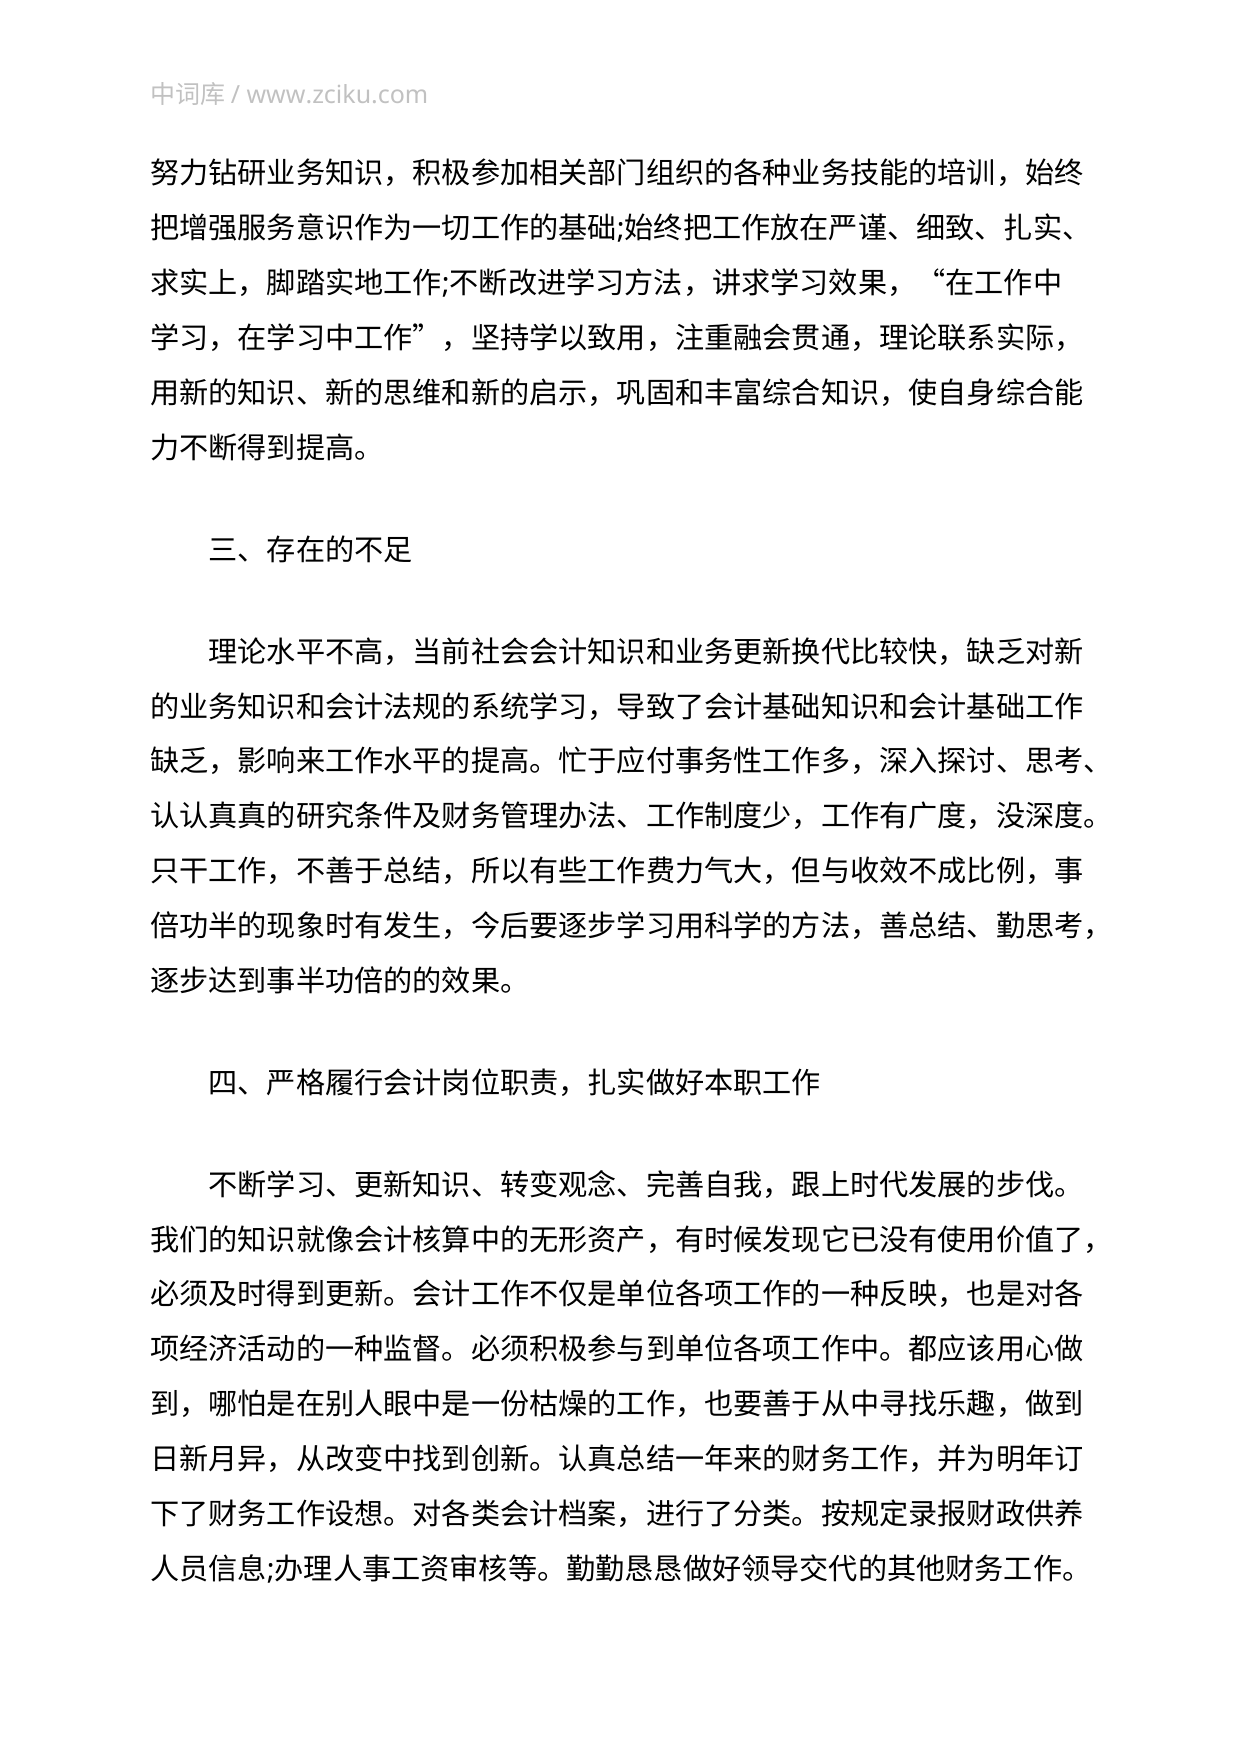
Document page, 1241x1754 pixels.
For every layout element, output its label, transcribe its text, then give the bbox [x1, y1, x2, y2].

text 四、严格履行会计岗位职责，扎实做好本职工作 [150, 1059, 1090, 1102]
text 三、存在的不足 [150, 526, 1090, 569]
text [150, 150, 1090, 467]
text 不断学习、更新知识、转变观念、完善自我，跟上时代发展的步伐。我们的知识就像会计核算中的无形资产，有时候发现它已没有使用价值了，必须及时得到更新。会计工作不仅是单位各项工作的一种反映，也是对各项经济活动的一种监督。必须积极参与到单位各项工作中。都应该用心做到，哪怕是在别人眼中是一份枯燥的工作，也要善于从中寻找乐趣，做到日新月异，从改变中找到创新。认真总结一年来的财务工作，并为明年订下了财务工作设想。对各类会计档案，进行了分类。按规定录报财政供养人员信息;办理人事工资审核等。勤勤恳恳做好领导交代的其他财务工作。 [150, 1161, 1090, 1588]
text 理论水平不高，当前社会会计知识和业务更新换代比较快，缺乏对新的业务知识和会计法规的系统学习，导致了会计基础知识和会计基础工作缺乏，影响来工作水平的提高。忙于应付事务性工作多，深入探讨、思考、认认真真的研究条件及财务管理办法、工作制度少，工作有广度，没深度。只干工作，不善于总结，所以有些工作费力气大，但与收效不成比例，事倍功半的现象时有发生，今后要逐步学习用科学的方法，善总结、勤思考，逐步达到事半功倍的的效果。 [150, 628, 1090, 1000]
